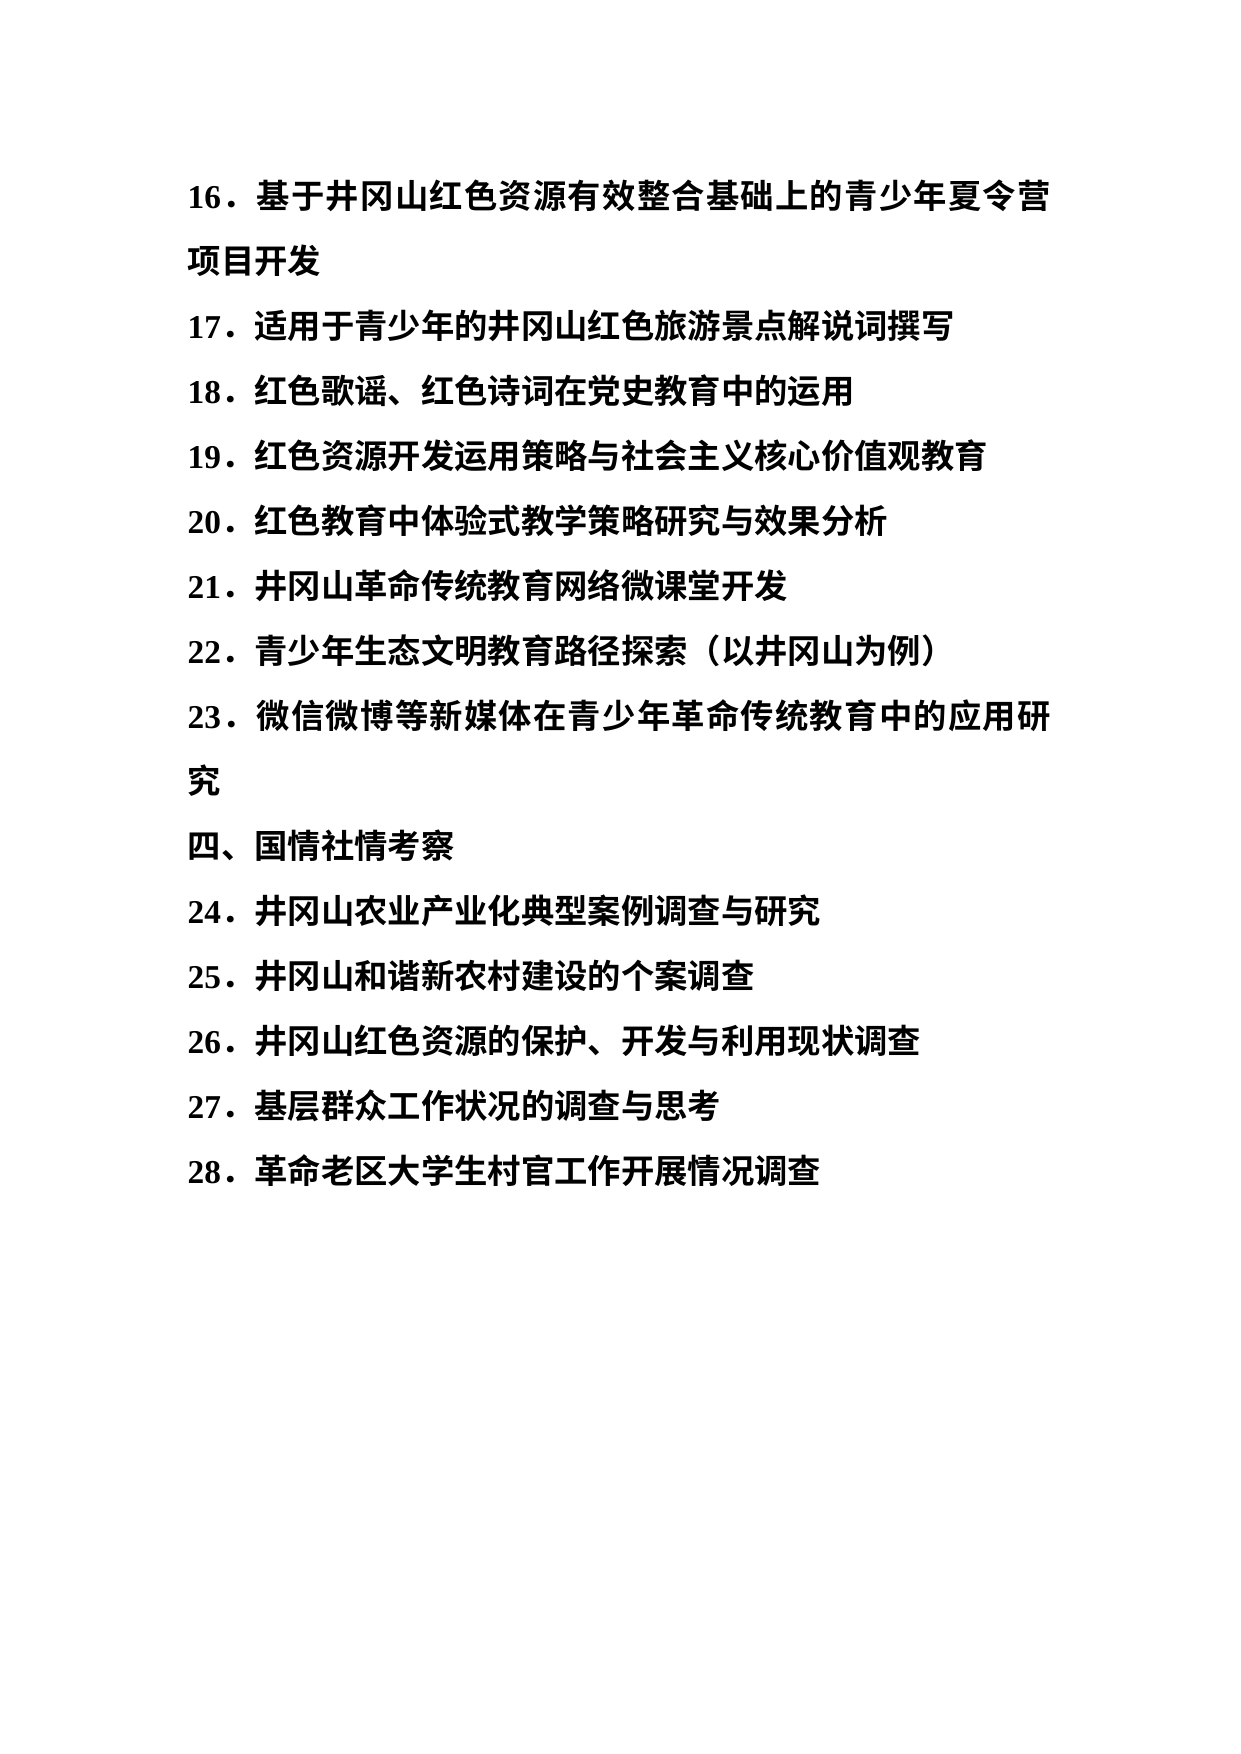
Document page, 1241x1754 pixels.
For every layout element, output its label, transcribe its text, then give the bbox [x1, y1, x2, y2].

text 17．适用于青少年的井冈山红色旅游景点解说词撰写 [187, 292, 1053, 357]
text 26．井冈山红色资源的保护、开发与利用现状调查 [187, 1007, 1053, 1072]
text 23．微信微博等新媒体在青少年革命传统教育中的应用研究 [187, 682, 1053, 812]
text 21．井冈山革命传统教育网络微课堂开发 [187, 552, 1053, 617]
text 27．基层群众工作状况的调查与思考 28．革命老区大学生村官工作开展情况调查 [187, 1072, 1053, 1202]
text 四、国情社情考察 [187, 812, 1053, 877]
text 20．红色教育中体验式教学策略研究与效果分析 [187, 487, 1053, 552]
text 19．红色资源开发运用策略与社会主义核心价值观教育 [187, 422, 1053, 487]
text 22．青少年生态文明教育路径探索（以井冈山为例） [187, 617, 1053, 682]
text 16．基于井冈山红色资源有效整合基础上的青少年夏令营项目开发 [187, 162, 1053, 292]
text 24．井冈山农业产业化典型案例调查与研究 [187, 877, 1053, 942]
text 25．井冈山和谐新农村建设的个案调查 [187, 942, 1053, 1007]
text 18．红色歌谣、红色诗词在党史教育中的运用 [187, 357, 1053, 422]
